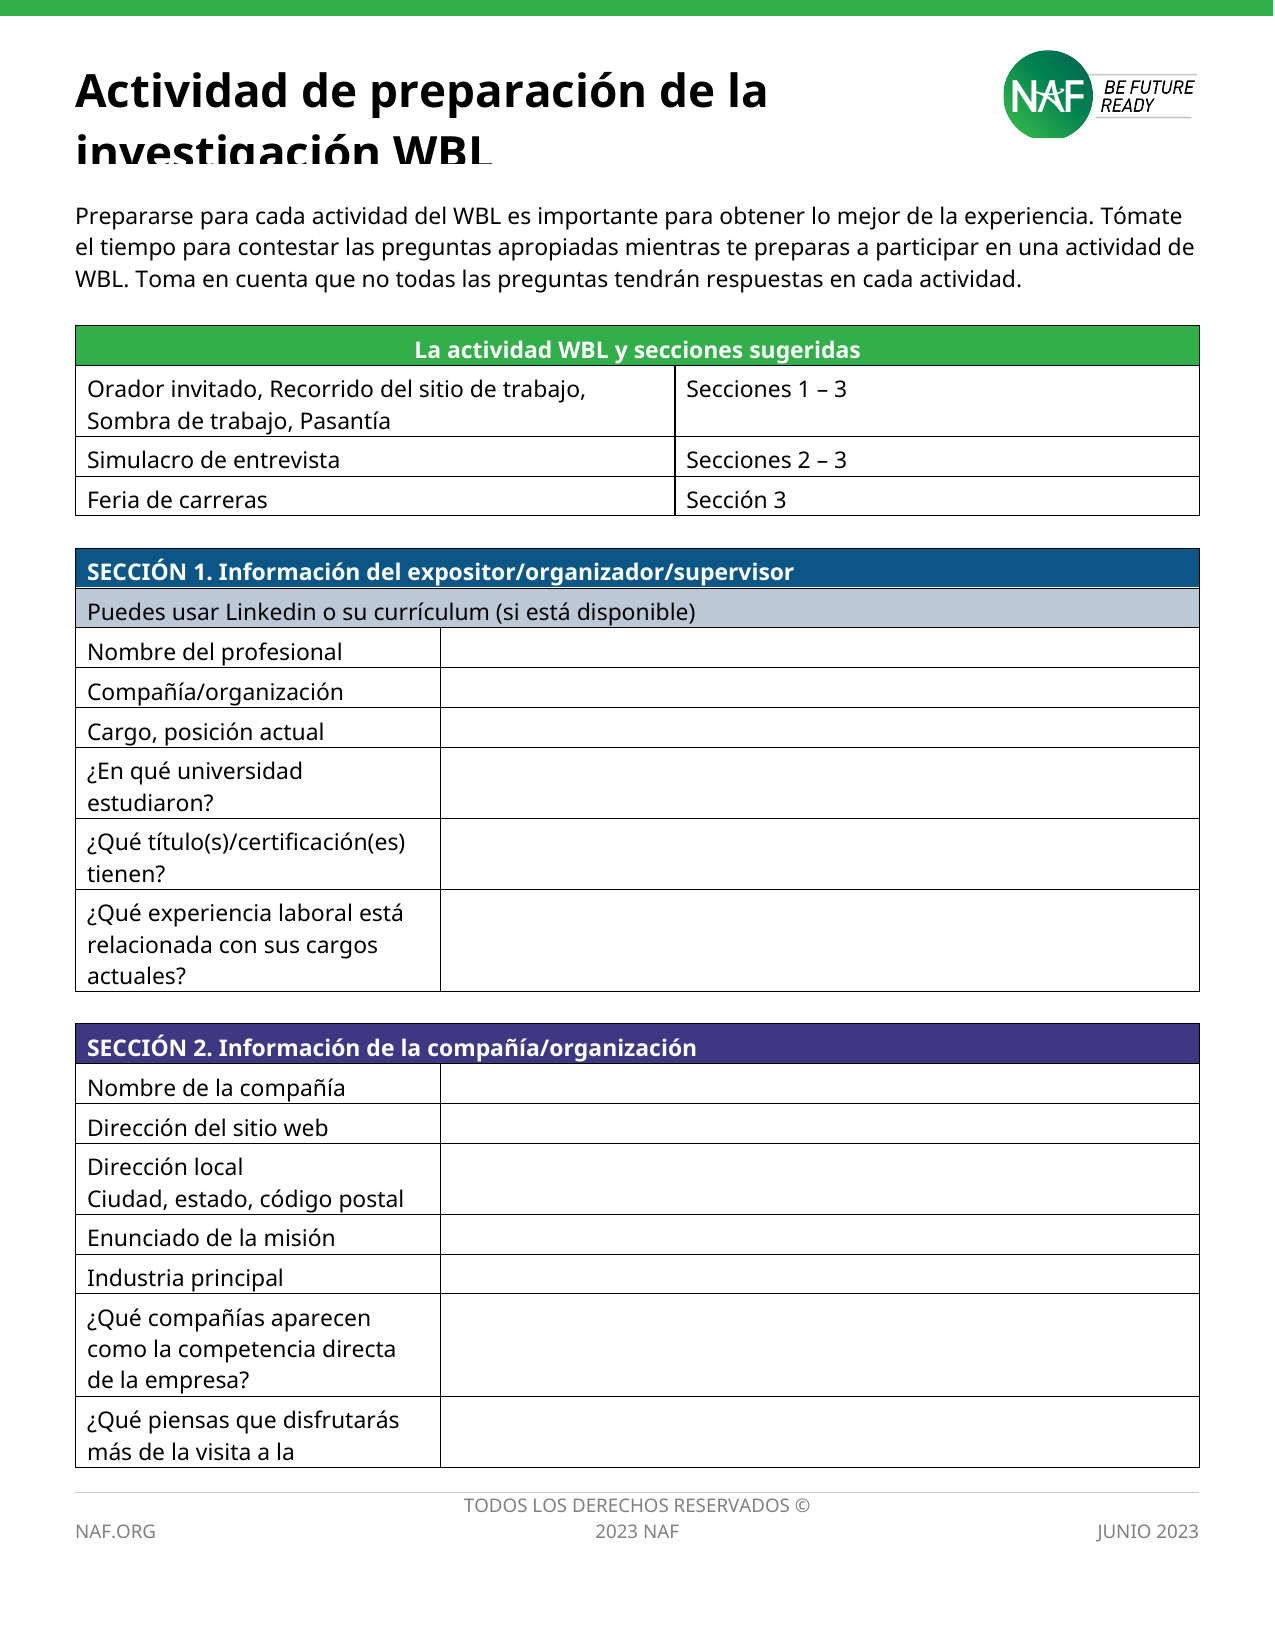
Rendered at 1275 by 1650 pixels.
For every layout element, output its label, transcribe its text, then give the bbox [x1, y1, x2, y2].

table_cell [441, 628, 1199, 667]
table_cell Sección 3 [676, 477, 1199, 515]
table_cell Cargo, posición actual [76, 708, 440, 747]
table_cell [441, 748, 1199, 818]
table_cell Feria de carreras [76, 477, 674, 515]
table_cell Dirección del sitio web [76, 1104, 440, 1143]
table_cell Secciones 2 – 3 [676, 437, 1199, 476]
table_header La actividad WBL y secciones sugeridas [76, 326, 1199, 365]
table_header SECCIÓN 1. Información del expositor/organizador/supervisor [76, 549, 1199, 587]
table_cell Dirección local Ciudad, estado, código postal [76, 1144, 440, 1214]
table_cell [441, 890, 1199, 991]
table_cell [441, 1144, 1199, 1214]
table_cell ¿Qué compañías aparecen como la competencia directa de la empresa? [76, 1294, 440, 1396]
table_cell [441, 1397, 1199, 1467]
table_cell Simulacro de entrevista [76, 437, 674, 476]
table_cell Compañía/organización [76, 668, 440, 707]
picture [1003, 50, 1197, 138]
table_cell Nombre de la compañía [76, 1064, 440, 1103]
table_cell [441, 1255, 1199, 1293]
table_cell [441, 1294, 1199, 1396]
table_cell ¿Qué piensas que disfrutarás más de la visita a la organización? [76, 1397, 440, 1467]
table_cell [441, 1215, 1199, 1253]
table_cell Secciones 1 – 3 [676, 366, 1199, 436]
table_cell Enunciado de la misión [76, 1215, 440, 1253]
table_cell Orador invitado, Recorrido del sitio de trabajo, Sombra de trabajo, Pasantía [76, 366, 674, 436]
table_cell Industria principal [76, 1255, 440, 1293]
table_cell ¿Qué título(s)/certificación(es) tienen? [76, 819, 440, 889]
table_cell Puedes usar Linkedin o su currículum (si está disponible) [76, 589, 1199, 627]
table_header SECCIÓN 2. Información de la compañía/organización [76, 1024, 1199, 1063]
table_cell ¿Qué experiencia laboral está relacionada con sus cargos actuales? [76, 890, 440, 991]
text Prepararse para cada actividad del WBL es importante para obtener lo mejor de la experiencia. Tómate el tiempo para contestar las preguntas apropiadas mientras te preparas a participar en una actividad de WBL. Toma en cuenta que no todas las preguntas tendrán respuestas en cada actividad. [75, 200, 1200, 294]
table_cell ¿En qué universidad estudiaron? [76, 748, 440, 818]
table_cell Nombre del profesional [76, 628, 440, 667]
table_cell [441, 668, 1199, 707]
table_cell [441, 819, 1199, 889]
table_cell [441, 708, 1199, 747]
table_cell [441, 1064, 1199, 1103]
table_cell [441, 1104, 1199, 1143]
